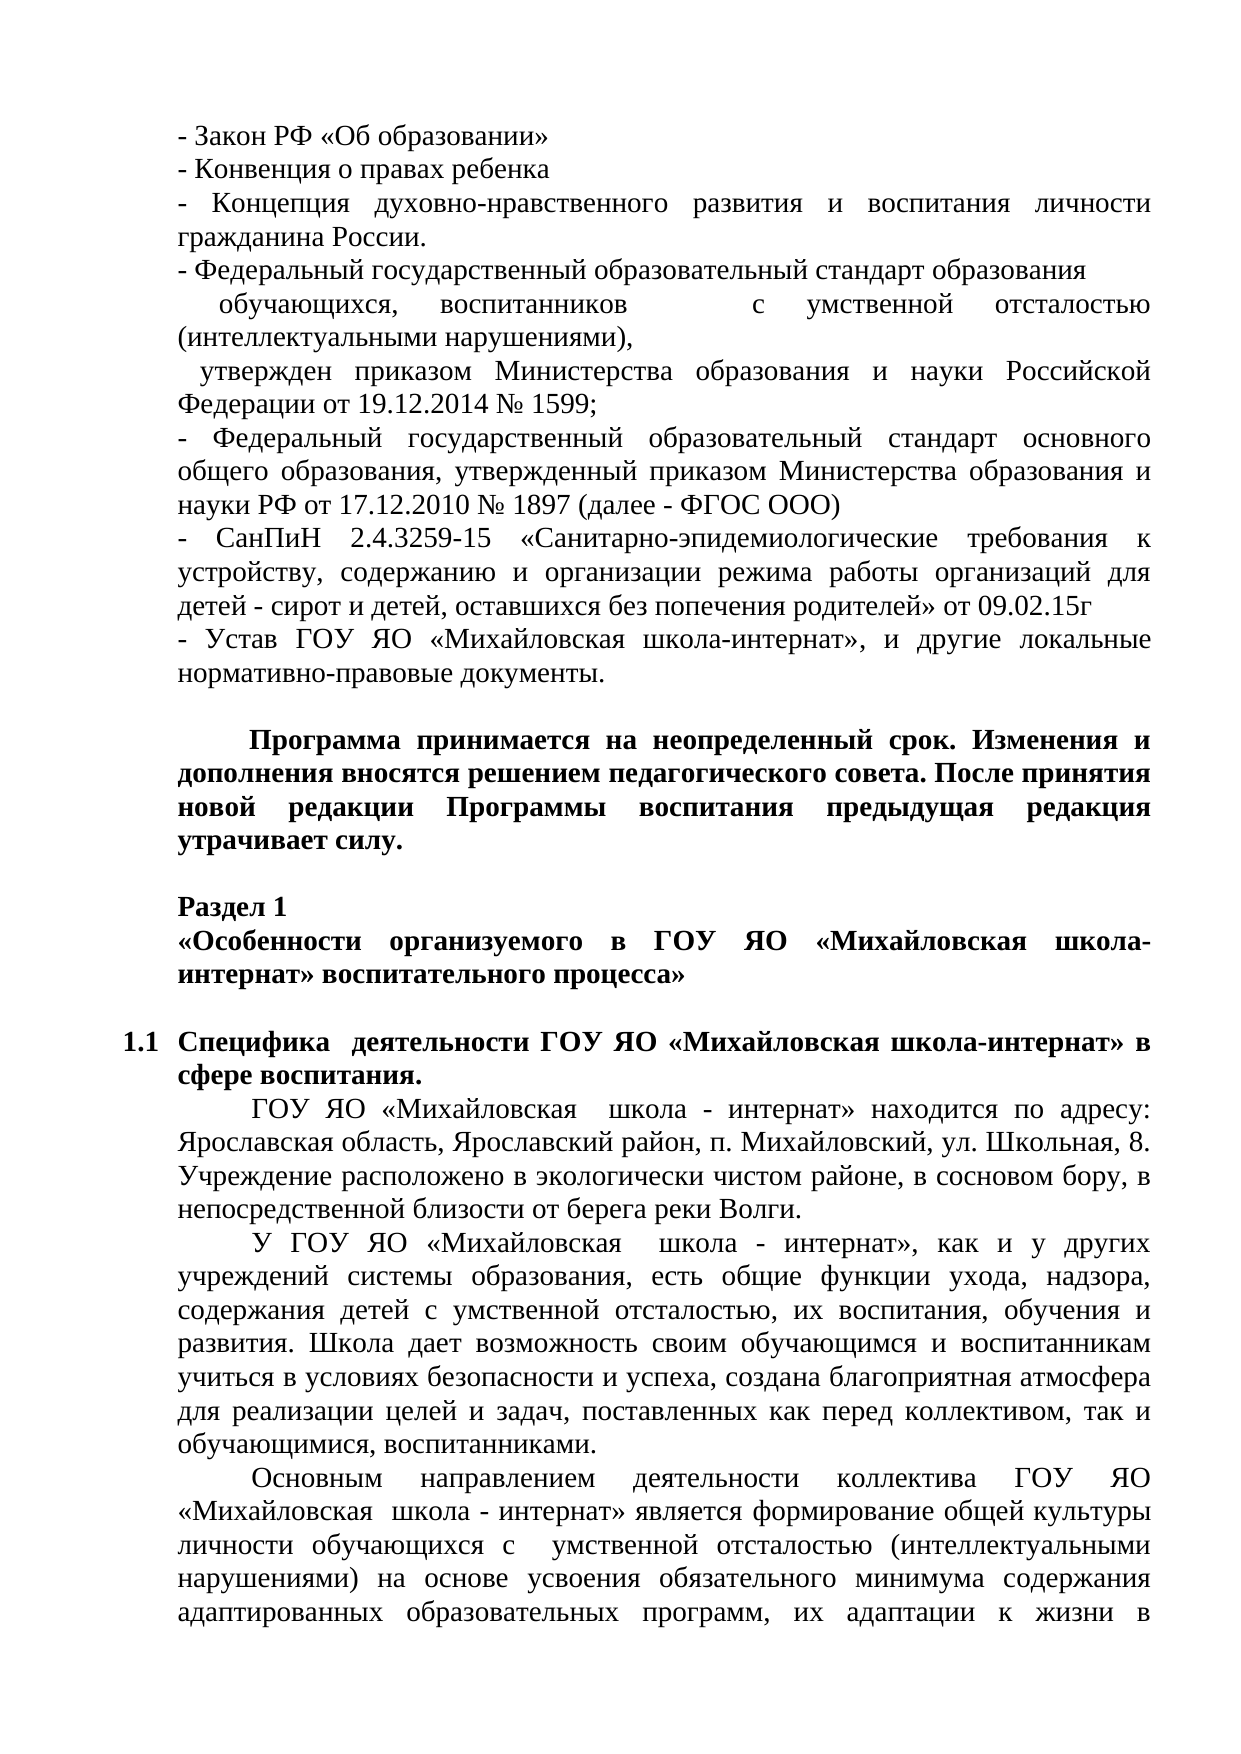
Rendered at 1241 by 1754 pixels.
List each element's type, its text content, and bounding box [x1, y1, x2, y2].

text - Конвенция о правах ребенка [177, 152, 1152, 185]
text ГОУ ЯО «Михайловская школа - интернат» находится по адресу: Ярославская область, Ярославский район, п. Михайловский, ул. Школьная, 8. Учреждение расположено в экологически чистом районе, в сосновом бору, в непосредственной близости от берега реки Волги. [177, 1091, 1152, 1225]
text обучающихся, воспитанников с умственной отсталостью (интеллектуальными нарушениями), [177, 286, 1152, 353]
text - Федеральный государственный образовательный стандарт основного общего образования, утвержденный приказом Министерства образования и науки РФ от 17.12.2010 № 1897 (далее - ФГОС ООО) [177, 420, 1152, 521]
text - Концепция духовно-нравственного развития и воспитания личности гражданина России. [177, 185, 1152, 252]
text - СанПиН 2.4.3259-15 «Санитарно-эпидемиологические требования к устройству, содержанию и организации режима работы организаций для детей - сирот и детей, оставшихся без попечения родителей» от 09.02.15г [177, 521, 1152, 621]
list Специфика деятельности ГОУ ЯО «Михайловская школа-интернат» в сфере воспитания. [122, 1024, 1152, 1091]
text Раздел 1 [177, 889, 1152, 923]
text «Особенности организуемого в ГОУ ЯО «Михайловская школа-интернат» воспитательного процесса» [177, 923, 1152, 990]
text - Закон РФ «Об образовании» [177, 118, 1152, 152]
text - Федеральный государственный образовательный стандарт образования [177, 252, 1152, 286]
text утвержден приказом Министерства образования и науки Российской Федерации от 19.12.2014 № 1599; [177, 353, 1152, 420]
text - Устав ГОУ ЯО «Михайловская школа-интернат», и другие локальные нормативно-правовые документы. [177, 621, 1152, 688]
text Программа принимается на неопределенный срок. Изменения и дополнения вносятся решением педагогического совета. После принятия новой редакции Программы воспитания предыдущая редакция утрачивает силу. [177, 722, 1152, 856]
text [177, 1460, 1152, 1627]
text У ГОУ ЯО «Михайловская школа - интернат», как и у других учреждений системы образования, есть общие функции ухода, надзора, содержания детей с умственной отсталостью, их воспитания, обучения и развития. Школа дает возможность своим обучающимся и воспитанникам учиться в условиях безопасности и успеха, создана благоприятная атмосфера для реализации целей и задач, поставленных как перед коллективом, так и обучающимися, воспитанниками. [177, 1225, 1152, 1460]
